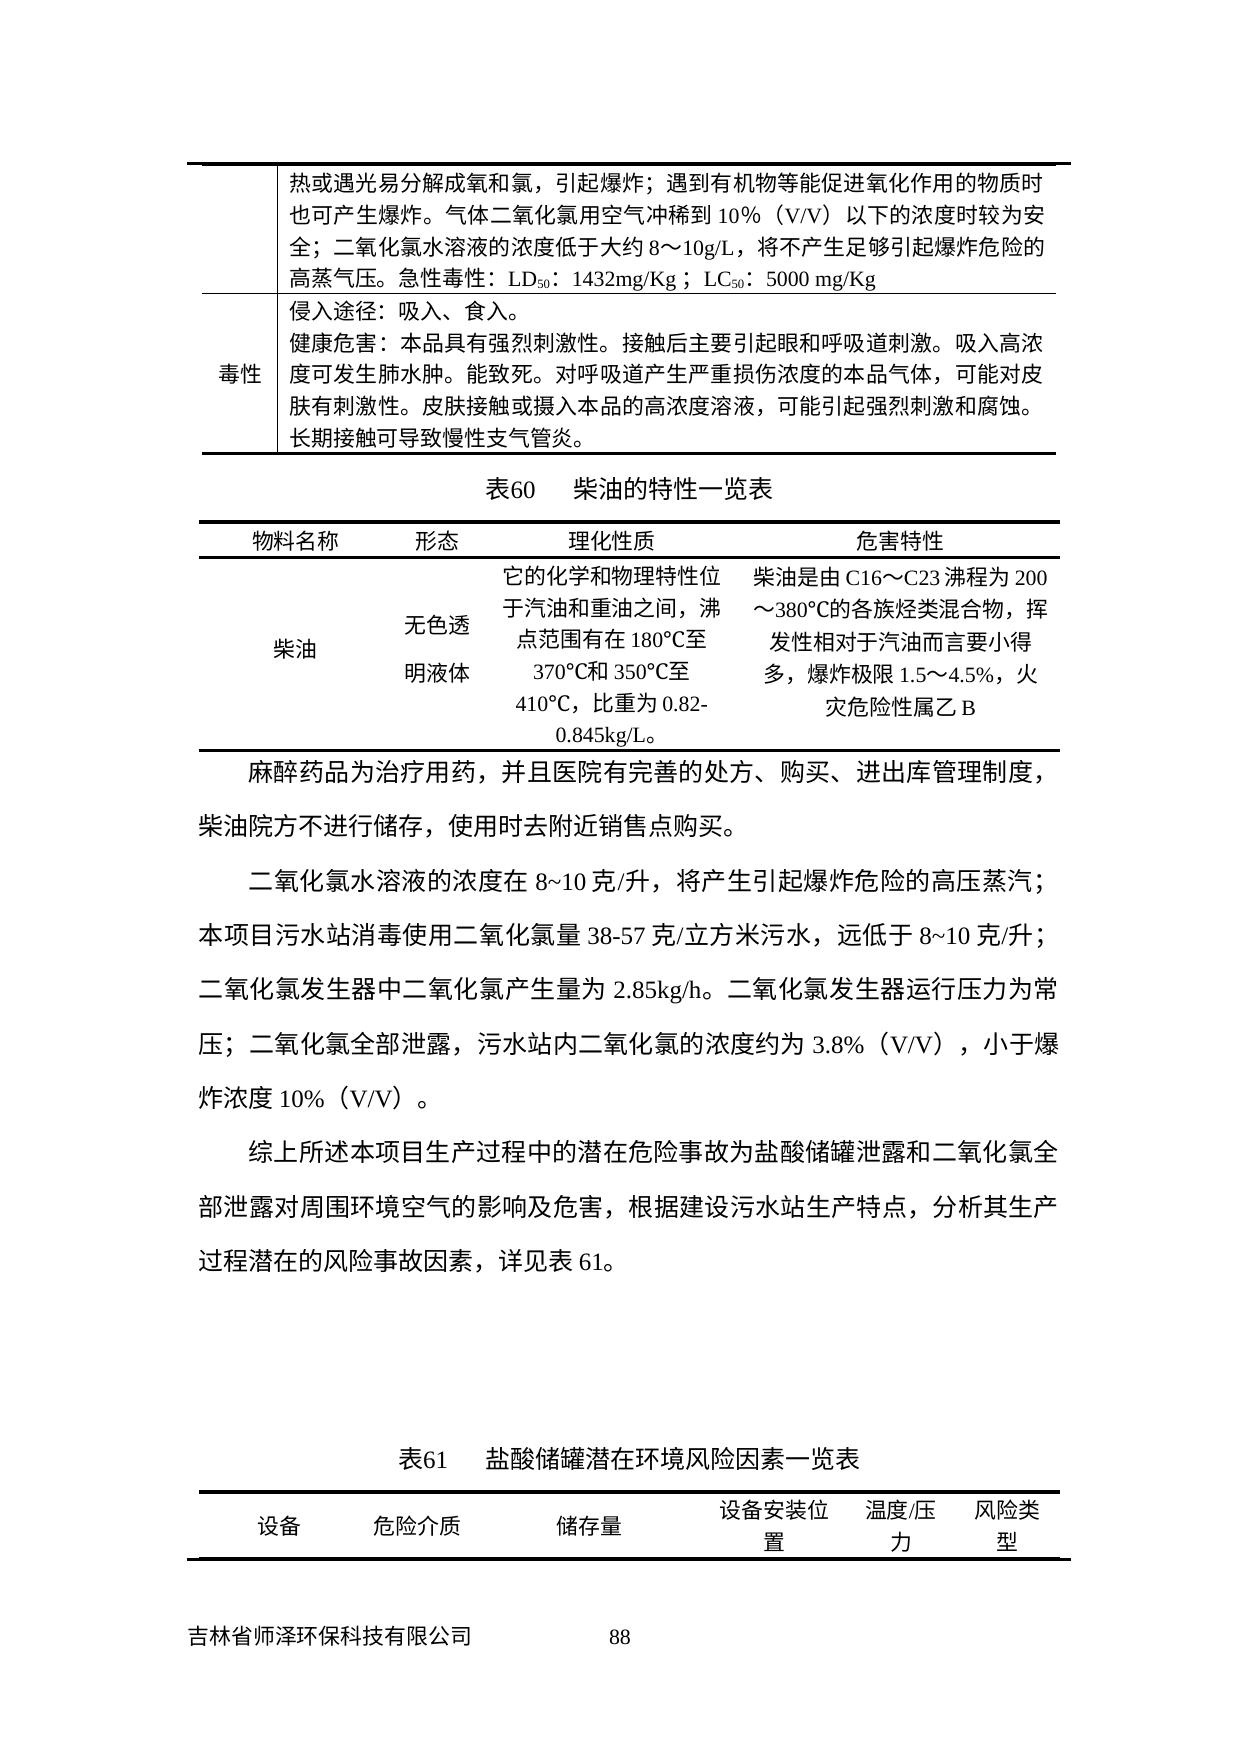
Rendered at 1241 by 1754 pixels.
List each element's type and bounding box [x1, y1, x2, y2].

table_header [187, 165, 1071, 1558]
